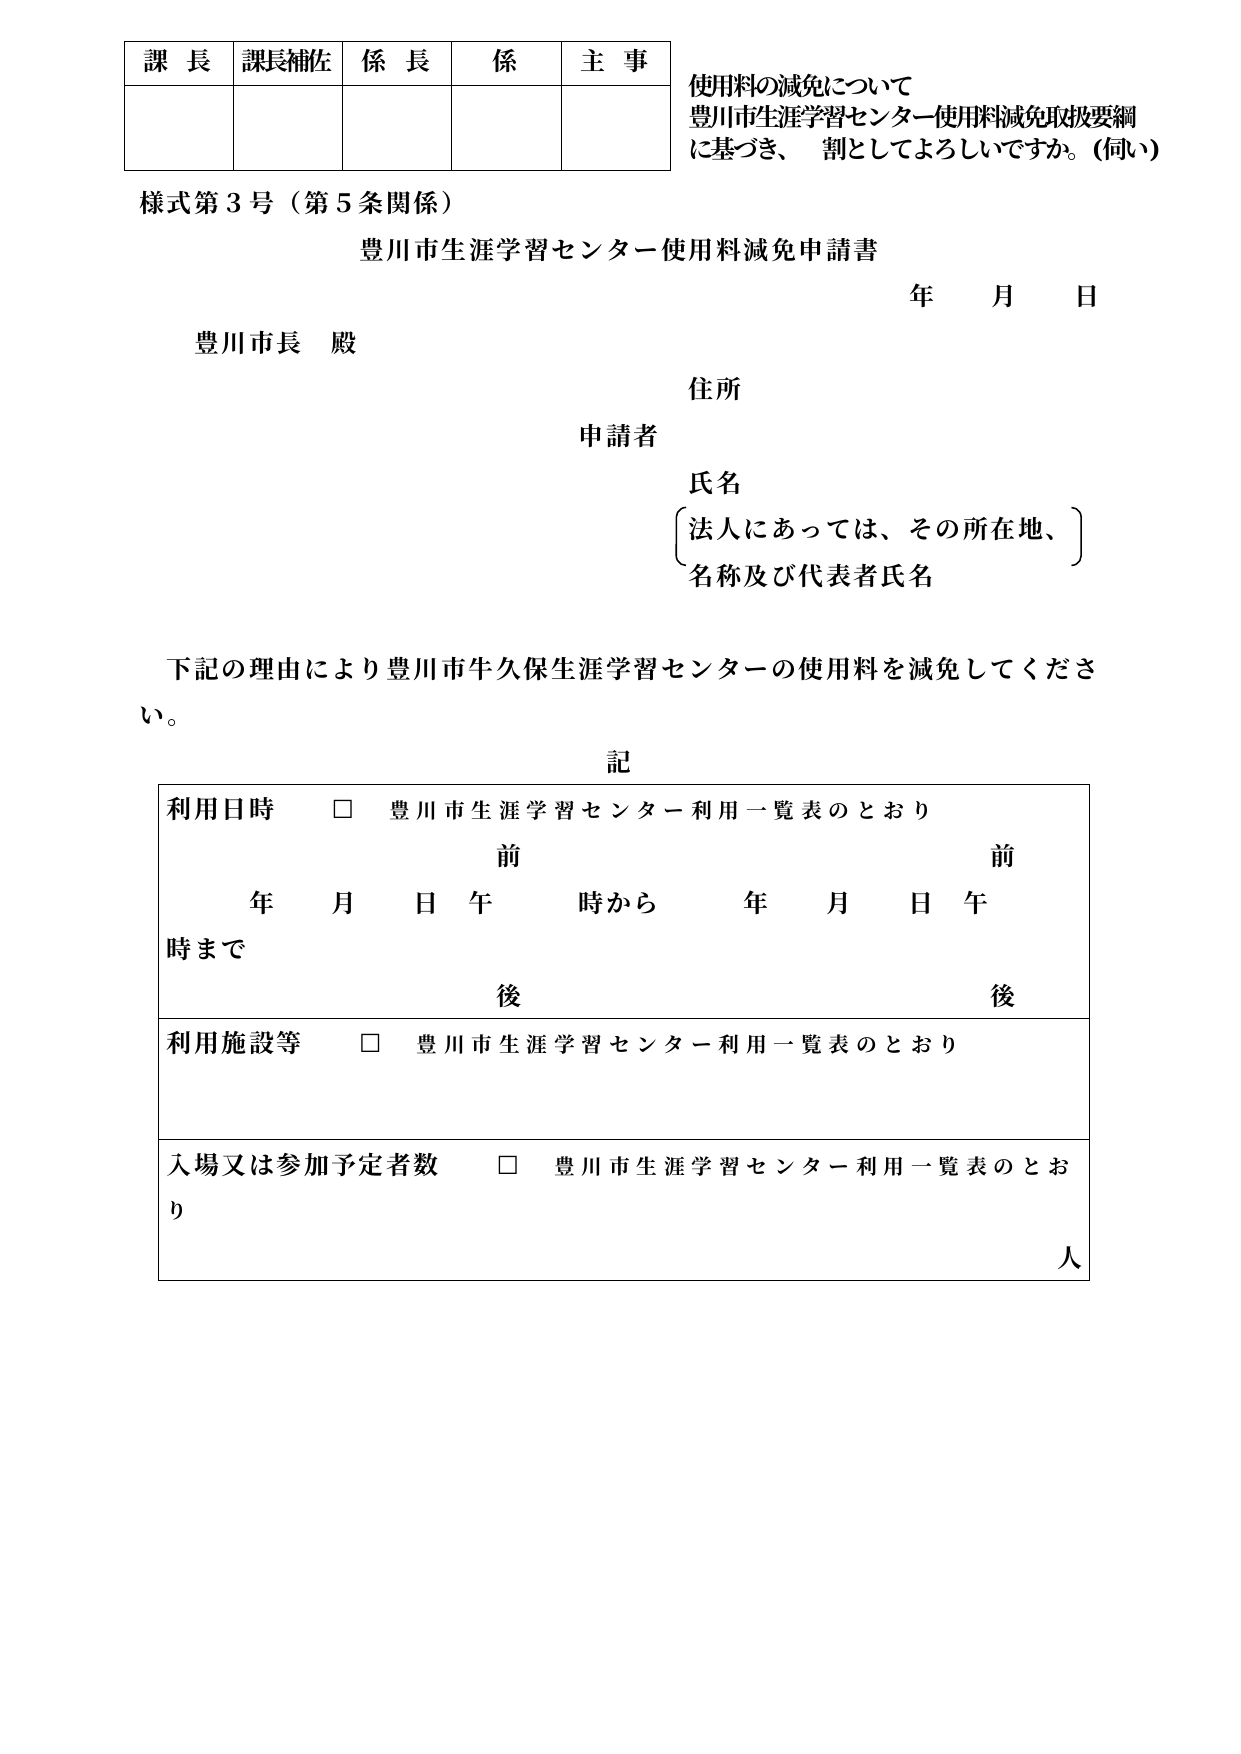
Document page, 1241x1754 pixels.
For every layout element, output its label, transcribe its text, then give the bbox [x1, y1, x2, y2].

text 氏名 [139, 458, 1101, 504]
text 法人にあっては、その所在地、 [139, 504, 1101, 551]
table_header 主 事 [562, 42, 670, 85]
table_header 係 [452, 42, 561, 85]
table_header 係 長 [343, 42, 451, 85]
table_cell 利用施設等 豊川市生涯学習センター利用一覧表のとおり [159, 1019, 1089, 1139]
table_header 利用日時 豊川市生涯学習センター利用一覧表のとおり 前 前 年 月 日 午 時から 年 月 日 午 時まで 後 後 [159, 785, 1089, 1018]
text 住所 [139, 365, 1101, 411]
text 様式第３号（第５条関係） [139, 178, 1101, 225]
text 豊川市長 殿 [139, 318, 1101, 365]
table_cell 入場又は参加予定者数 豊川市生涯学習センター利用一覧表のとおり 人 [159, 1140, 1089, 1280]
text 豊川市生涯学習センター使用料減免申請書 [139, 225, 1101, 272]
text 下記の理由により豊川市牛久保生涯学習センターの使用料を減免してください。 [139, 644, 1101, 737]
table_cell [452, 86, 561, 170]
table_cell [234, 86, 342, 170]
text 申請者 [139, 411, 1101, 458]
table_cell [343, 86, 451, 170]
table_cell [125, 86, 233, 170]
table_header 課 長 [125, 42, 233, 85]
text 年 月 日 [139, 272, 1101, 318]
table_cell [562, 86, 670, 170]
text 名称及び代表者氏名 [139, 551, 1101, 598]
table_header 課長補佐 [234, 42, 342, 85]
text 記 [139, 737, 1101, 784]
